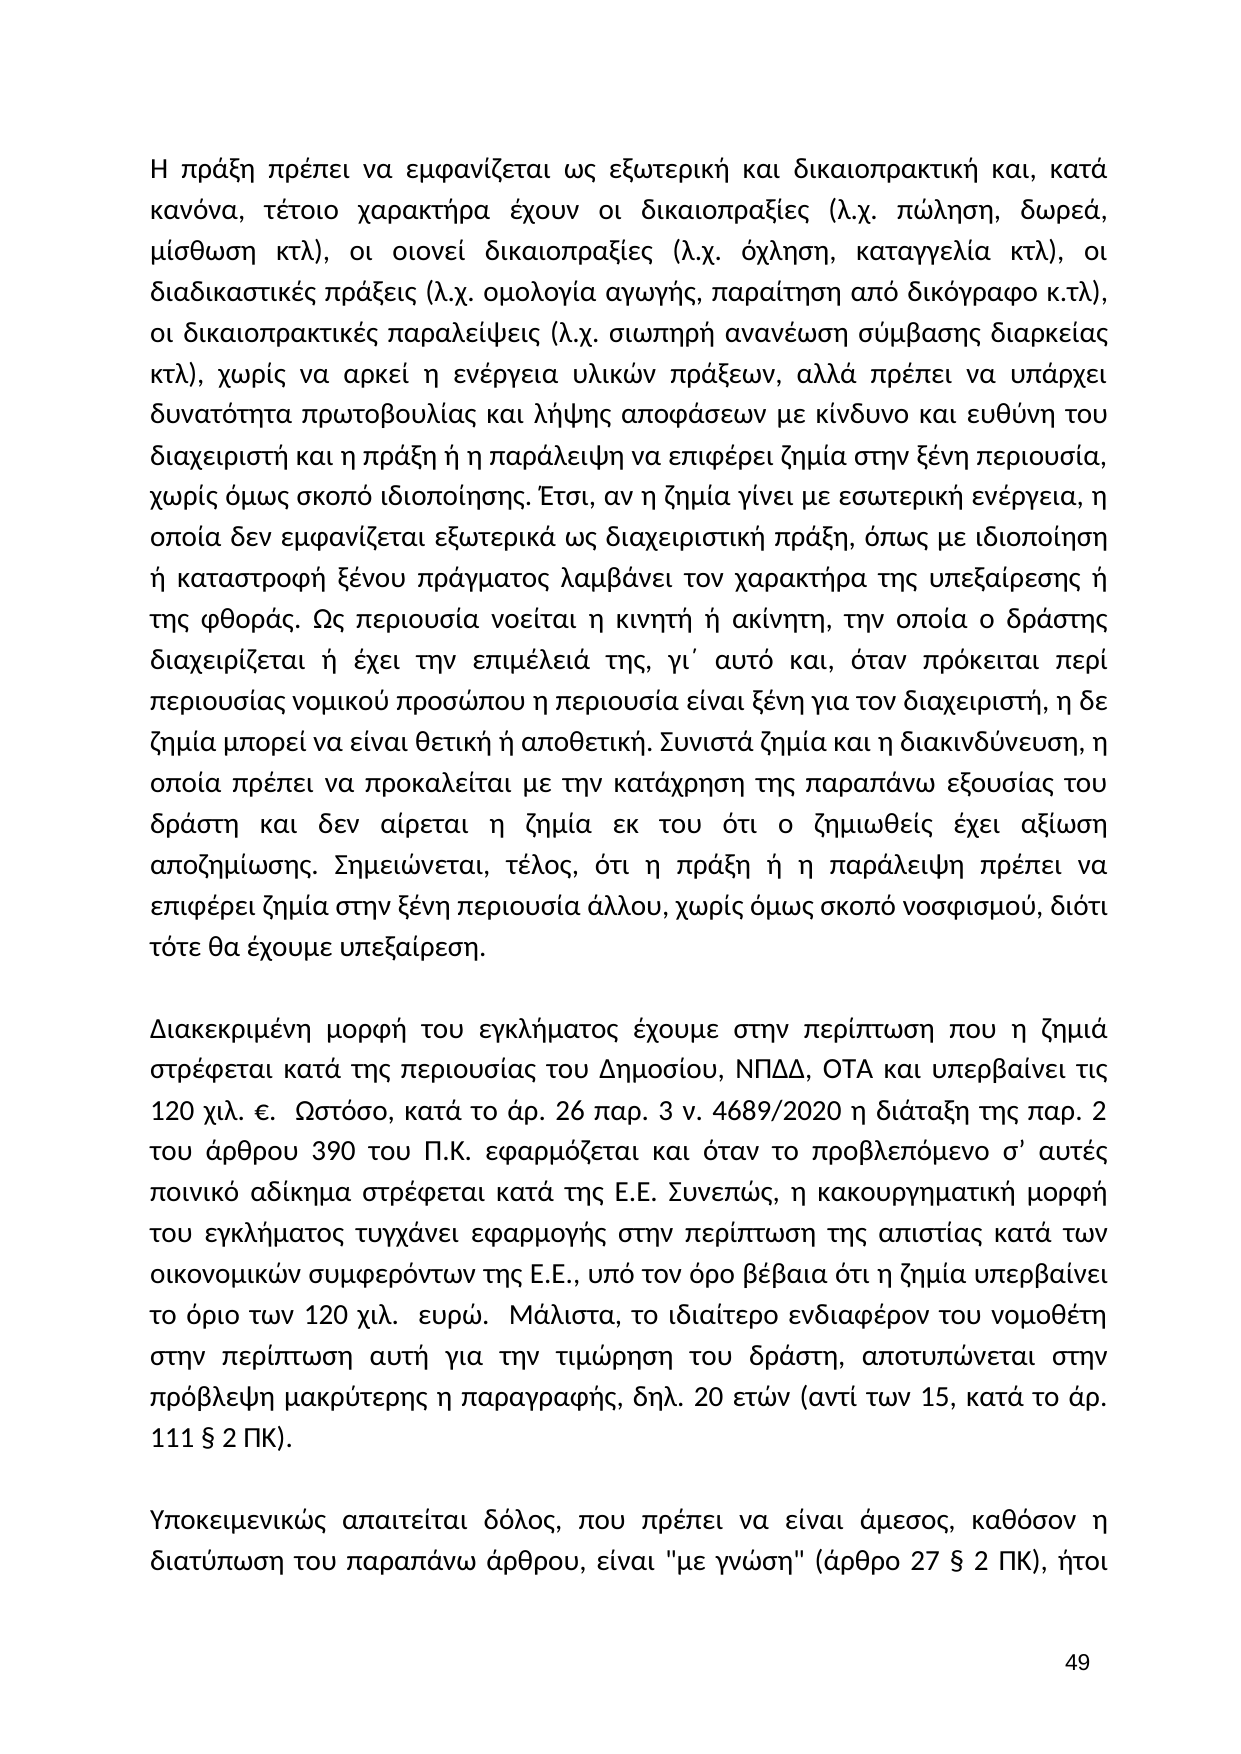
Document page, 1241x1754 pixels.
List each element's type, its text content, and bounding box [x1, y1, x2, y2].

text Διακεκριμένη μορφή του εγκλήματος έχουμε στην περίπτωση που η ζημιά στρέφεται κατά της περιουσίας του Δημοσίου, ΝΠΔΔ, ΟΤΑ και υπερβαίνει τις 120 χιλ. €. Ωστόσο, κατά το άρ. 26 παρ. 3 ν. 4689/2020 η διάταξη της παρ. 2 του άρθρου 390 του Π.Κ. εφαρμόζεται και όταν το προβλεπόμενο σ’ αυτές ποινικό αδίκημα στρέφεται κατά της Ε.Ε. Συνεπώς, η κακουργηματική μορφή του εγκλήματος τυγχάνει εφαρμογής στην περίπτωση της απιστίας κατά των οικονομικών συμφερόντων της Ε.Ε., υπό τον όρο βέβαια ότι η ζημία υπερβαίνει το όριο των 120 χιλ. ευρώ. Μάλιστα, το ιδιαίτερο ενδιαφέρον του νομοθέτη στην περίπτωση αυτή για την τιμώρηση του δράστη, αποτυπώνεται στην πρόβλεψη μακρύτερης η παραγραφής, δηλ. 20 ετών (αντί των 15, κατά το άρ. 111 § 2 ΠΚ). [150, 1010, 1109, 1455]
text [150, 150, 1109, 963]
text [150, 1501, 1109, 1577]
